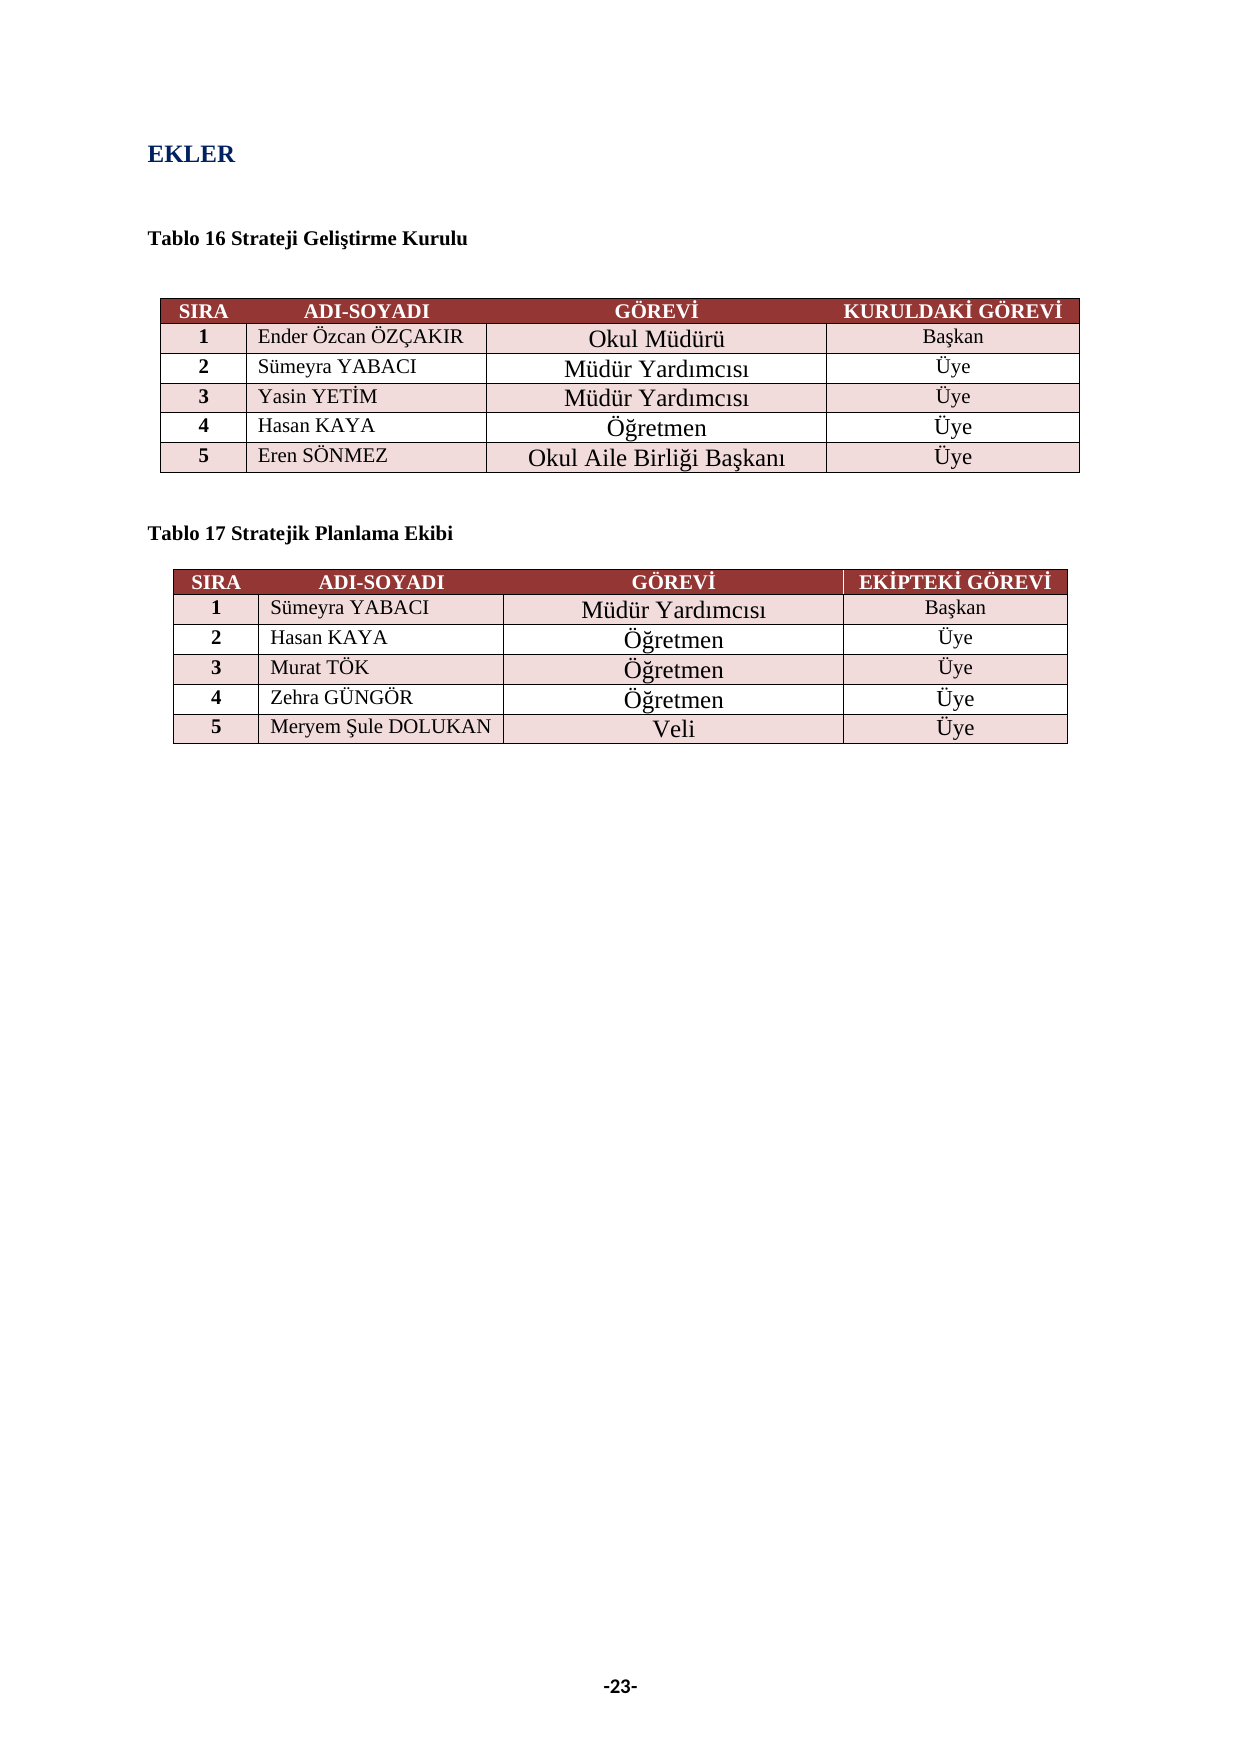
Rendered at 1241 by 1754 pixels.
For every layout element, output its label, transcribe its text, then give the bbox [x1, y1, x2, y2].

table_cell Okul Müdürü [487, 324, 826, 353]
table_cell 2 [161, 354, 246, 382]
table_cell Eren SÖNMEZ [247, 443, 486, 472]
table_cell Üye [844, 715, 1067, 743]
table_cell Üye [827, 354, 1079, 382]
table_cell Öğretmen [487, 413, 826, 442]
table_cell Müdür Yardımcısı [487, 354, 826, 382]
table_cell 5 [174, 715, 258, 743]
table_cell Murat TÖK [259, 655, 503, 684]
table_cell Sümeyra YABACI [259, 595, 503, 624]
table_cell Öğretmen [504, 655, 843, 684]
table_cell 1 [161, 324, 246, 353]
table_cell Üye [844, 655, 1067, 684]
table_header ADI-SOYADI [259, 570, 504, 594]
subtitle Tablo 16 Strateji Geliştirme Kurulu [147, 226, 1107, 250]
table_cell Başkan [844, 595, 1067, 624]
table_cell Ender Özcan ÖZÇAKIR [247, 324, 486, 353]
subtitle EKLER [147, 139, 1107, 168]
table_cell Yasin YETİM [247, 384, 486, 412]
table_header KURULDAKİ GÖREVİ [826, 299, 1079, 323]
table_cell 5 [161, 443, 246, 472]
table_cell Sümeyra YABACI [247, 354, 486, 382]
table_header ADI-SOYADI [246, 299, 487, 323]
table_cell Müdür Yardımcısı [487, 384, 826, 412]
table_cell 4 [174, 685, 258, 713]
table_cell Üye [844, 685, 1067, 713]
table_cell Hasan KAYA [259, 625, 503, 654]
table_header EKİPTEKİ GÖREVİ [844, 570, 1067, 594]
table_cell 3 [161, 384, 246, 412]
table_header SIRA [161, 299, 246, 323]
table_cell Üye [827, 443, 1079, 472]
table_cell 2 [174, 625, 258, 654]
table_cell Öğretmen [504, 625, 843, 654]
table_cell Müdür Yardımcısı [504, 595, 843, 624]
table_cell Okul Aile Birliği Başkanı [487, 443, 826, 472]
table_header GÖREVİ [487, 299, 826, 323]
table_header GÖREVİ [504, 570, 843, 594]
table_cell 4 [161, 413, 246, 442]
table_cell Zehra GÜNGÖR [259, 685, 503, 713]
table_cell Hasan KAYA [247, 413, 486, 442]
table_cell Veli [504, 715, 843, 743]
table_cell Meryem Şule DOLUKAN [259, 715, 503, 743]
table_cell Üye [827, 384, 1079, 412]
table_cell Üye [844, 625, 1067, 654]
table_cell Başkan [827, 324, 1079, 353]
table_cell Üye [827, 413, 1079, 442]
table_header SIRA [174, 570, 259, 594]
table_cell 3 [174, 655, 258, 684]
subtitle Tablo 17 Stratejik Planlama Ekibi [147, 521, 1107, 545]
table_cell Öğretmen [504, 685, 843, 713]
table_cell 1 [174, 595, 258, 624]
